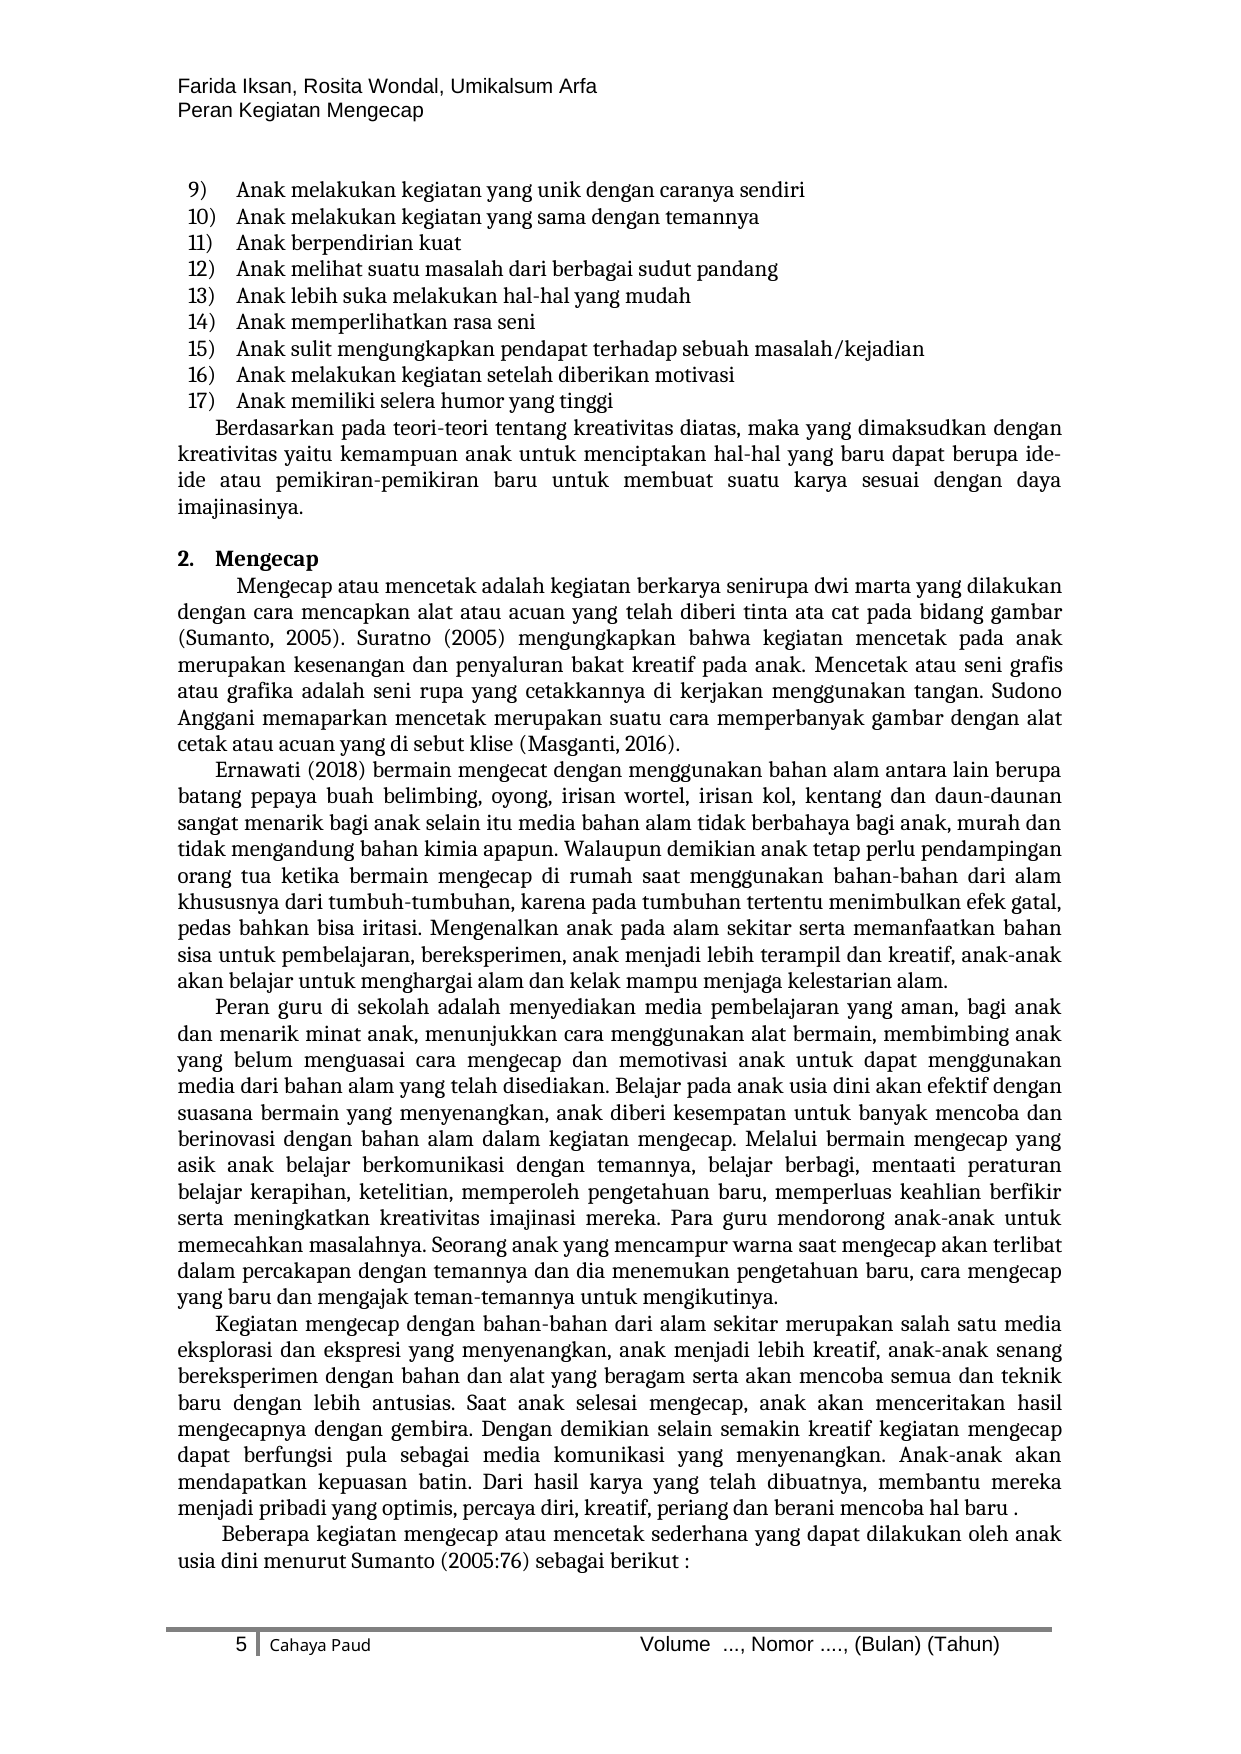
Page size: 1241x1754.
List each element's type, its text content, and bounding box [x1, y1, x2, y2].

list Anak lebih suka melakukan hal-hal yang mudah [188, 283, 1063, 309]
list Anak melakukan kegiatan setelah diberikan motivasi [188, 362, 1063, 388]
list Anak memiliki selera humor yang tinggi [188, 388, 1063, 414]
list Anak melihat suatu masalah dari berbagai sudut pandang [188, 256, 1063, 283]
list Anak memperlihatkan rasa seni [188, 309, 1063, 335]
text Beberapa kegiatan mengecap atau mencetak sederhana yang dapat dilakukan oleh anak usia dini menurut Sumanto (2005:76) sebagai berikut : [177, 1521, 1063, 1574]
text Berdasarkan pada teori-teori tentang kreativitas diatas, maka yang dimaksudkan dengan kreativitas yaitu kemampuan anak untuk menciptakan hal-hal yang baru dapat berupa ide-ide atau pemikiran-pemikiran baru untuk membuat suatu karya sesuai dengan daya imajinasinya. [177, 414, 1063, 520]
text Peran guru di sekolah adalah menyediakan media pembelajaran yang aman, bagi anak dan menarik minat anak, menunjukkan cara menggunakan alat bermain, membimbing anak yang belum menguasai cara mengecap dan memotivasi anak untuk dapat menggunakan media dari bahan alam yang telah disediakan. Belajar pada anak usia dini akan efektif dengan suasana bermain yang menyenangkan, anak diberi kesempatan untuk banyak mencoba dan berinovasi dengan bahan alam dalam kegiatan mengecap. Melalui bermain mengecap yang asik anak belajar berkomunikasi dengan temannya, belajar berbagi, mentaati peraturan belajar kerapihan, ketelitian, memperoleh pengetahuan baru, memperluas keahlian berfikir serta meningkatkan kreativitas imajinasi mereka. Para guru mendorong anak-anak untuk memecahkan masalahnya. Seorang anak yang mencampur warna saat mengecap akan terlibat dalam percakapan dengan temannya dan dia menemukan pengetahuan baru, cara mengecap yang baru dan mengajak teman-temannya untuk mengikutinya. [177, 994, 1063, 1310]
text Ernawati (2018) bermain mengecat dengan menggunakan bahan alam antara lain berupa batang pepaya buah belimbing, oyong, irisan wortel, irisan kol, kentang dan daun-daunan sangat menarik bagi anak selain itu media bahan alam tidak berbahaya bagi anak, murah dan tidak mengandung bahan kimia apapun. Walaupun demikian anak tetap perlu pendampingan orang tua ketika bermain mengecap di rumah saat menggunakan bahan-bahan dari alam khususnya dari tumbuh-tumbuhan, karena pada tumbuhan tertentu menimbulkan efek gatal, pedas bahkan bisa iritasi. Mengenalkan anak pada alam sekitar serta memanfaatkan bahan sisa untuk pembelajaran, bereksperimen, anak menjadi lebih terampil dan kreatif, anak-anak akan belajar untuk menghargai alam dan kelak mampu menjaga kelestarian alam. [177, 757, 1063, 994]
text Mengecap atau mencetak adalah kegiatan berkarya senirupa dwi marta yang dilakukan dengan cara mencapkan alat atau acuan yang telah diberi tinta ata cat pada bidang gambar (Sumanto, 2005). Suratno (2005) mengungkapkan bahwa kegiatan mencetak pada anak merupakan kesenangan dan penyaluran bakat kreatif pada anak. Mencetak atau seni grafis atau grafika adalah seni rupa yang cetakkannya di kerjakan menggunakan tangan. Sudono Anggani memaparkan mencetak merupakan suatu cara memperbanyak gambar dengan alat cetak atau acuan yang di sebut klise (Masganti, 2016). [177, 572, 1063, 757]
list Anak melakukan kegiatan yang sama dengan temannya [188, 203, 1063, 230]
list Anak melakukan kegiatan yang unik dengan caranya sendiri [188, 177, 1063, 203]
list Anak berpendirian kuat [188, 230, 1063, 256]
text Kegiatan mengecap dengan bahan-bahan dari alam sekitar merupakan salah satu media eksplorasi dan ekspresi yang menyenangkan, anak menjadi lebih kreatif, anak-anak senang bereksperimen dengan bahan dan alat yang beragam serta akan mencoba semua dan teknik baru dengan lebih antusias. Saat anak selesai mengecap, anak akan menceritakan hasil mengecapnya dengan gembira. Dengan demikian selain semakin kreatif kegiatan mengecap dapat berfungsi pula sebagai media komunikasi yang menyenangkan. Anak-anak akan mendapatkan kepuasan batin. Dari hasil karya yang telah dibuatnya, membantu mereka menjadi pribadi yang optimis, percaya diri, kreatif, periang dan berani mencoba hal baru . [177, 1310, 1063, 1521]
list Anak sulit mengungkapkan pendapat terhadap sebuah masalah/kejadian [188, 335, 1063, 362]
list Mengecap [177, 546, 1063, 572]
